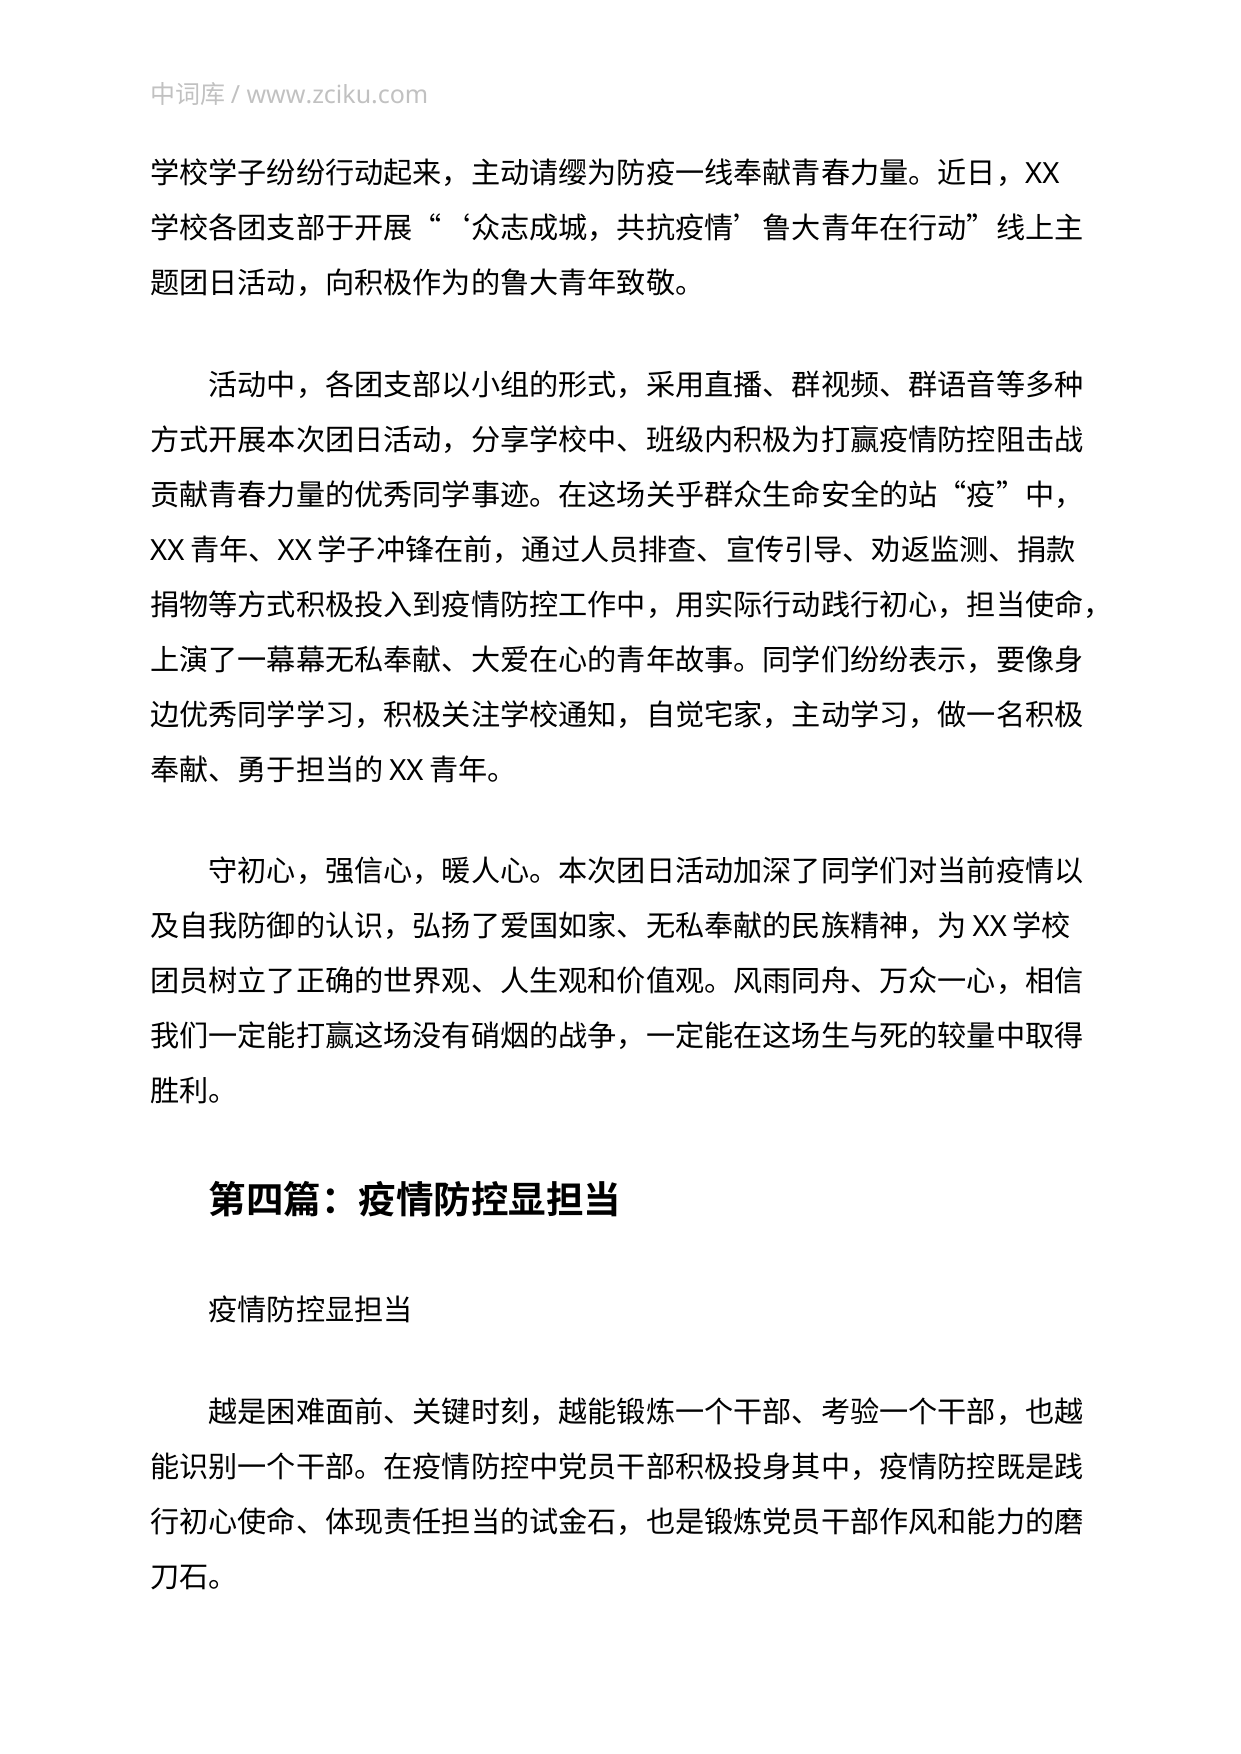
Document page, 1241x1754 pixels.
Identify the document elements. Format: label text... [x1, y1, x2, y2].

text 越是困难面前、关键时刻，越能锻炼一个干部、考验一个干部，也越能识别一个干部。在疫情防控中党员干部积极投身其中，疫情防控既是践行初心使命、体现责任担当的试金石，也是锻炼党员干部作风和能力的磨刀石。 [150, 1389, 1090, 1596]
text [150, 150, 1090, 302]
text 第四篇：疫情防控显担当 [150, 1169, 1090, 1224]
text 疫情防控显担当 [150, 1287, 1090, 1329]
text 守初心，强信心，暖人心。本次团日活动加深了同学们对当前疫情以及自我防御的认识，弘扬了爱国如家、无私奉献的民族精神，为XX学校团员树立了正确的世界观、人生观和价值观。风雨同舟、万众一心，相信我们一定能打赢这场没有硝烟的战争，一定能在这场生与死的较量中取得胜利。 [150, 848, 1090, 1110]
text 活动中，各团支部以小组的形式，采用直播、群视频、群语音等多种方式开展本次团日活动，分享学校中、班级内积极为打赢疫情防控阻击战贡献青春力量的优秀同学事迹。在这场关乎群众生命安全的站“疫”中，XX青年、XX学子冲锋在前，通过人员排查、宣传引导、劝返监测、捐款捐物等方式积极投入到疫情防控工作中，用实际行动践行初心，担当使命，上演了一幕幕无私奉献、大爱在心的青年故事。同学们纷纷表示，要像身边优秀同学学习，积极关注学校通知，自觉宅家，主动学习，做一名积极奉献、勇于担当的XX青年。 [150, 362, 1090, 788]
